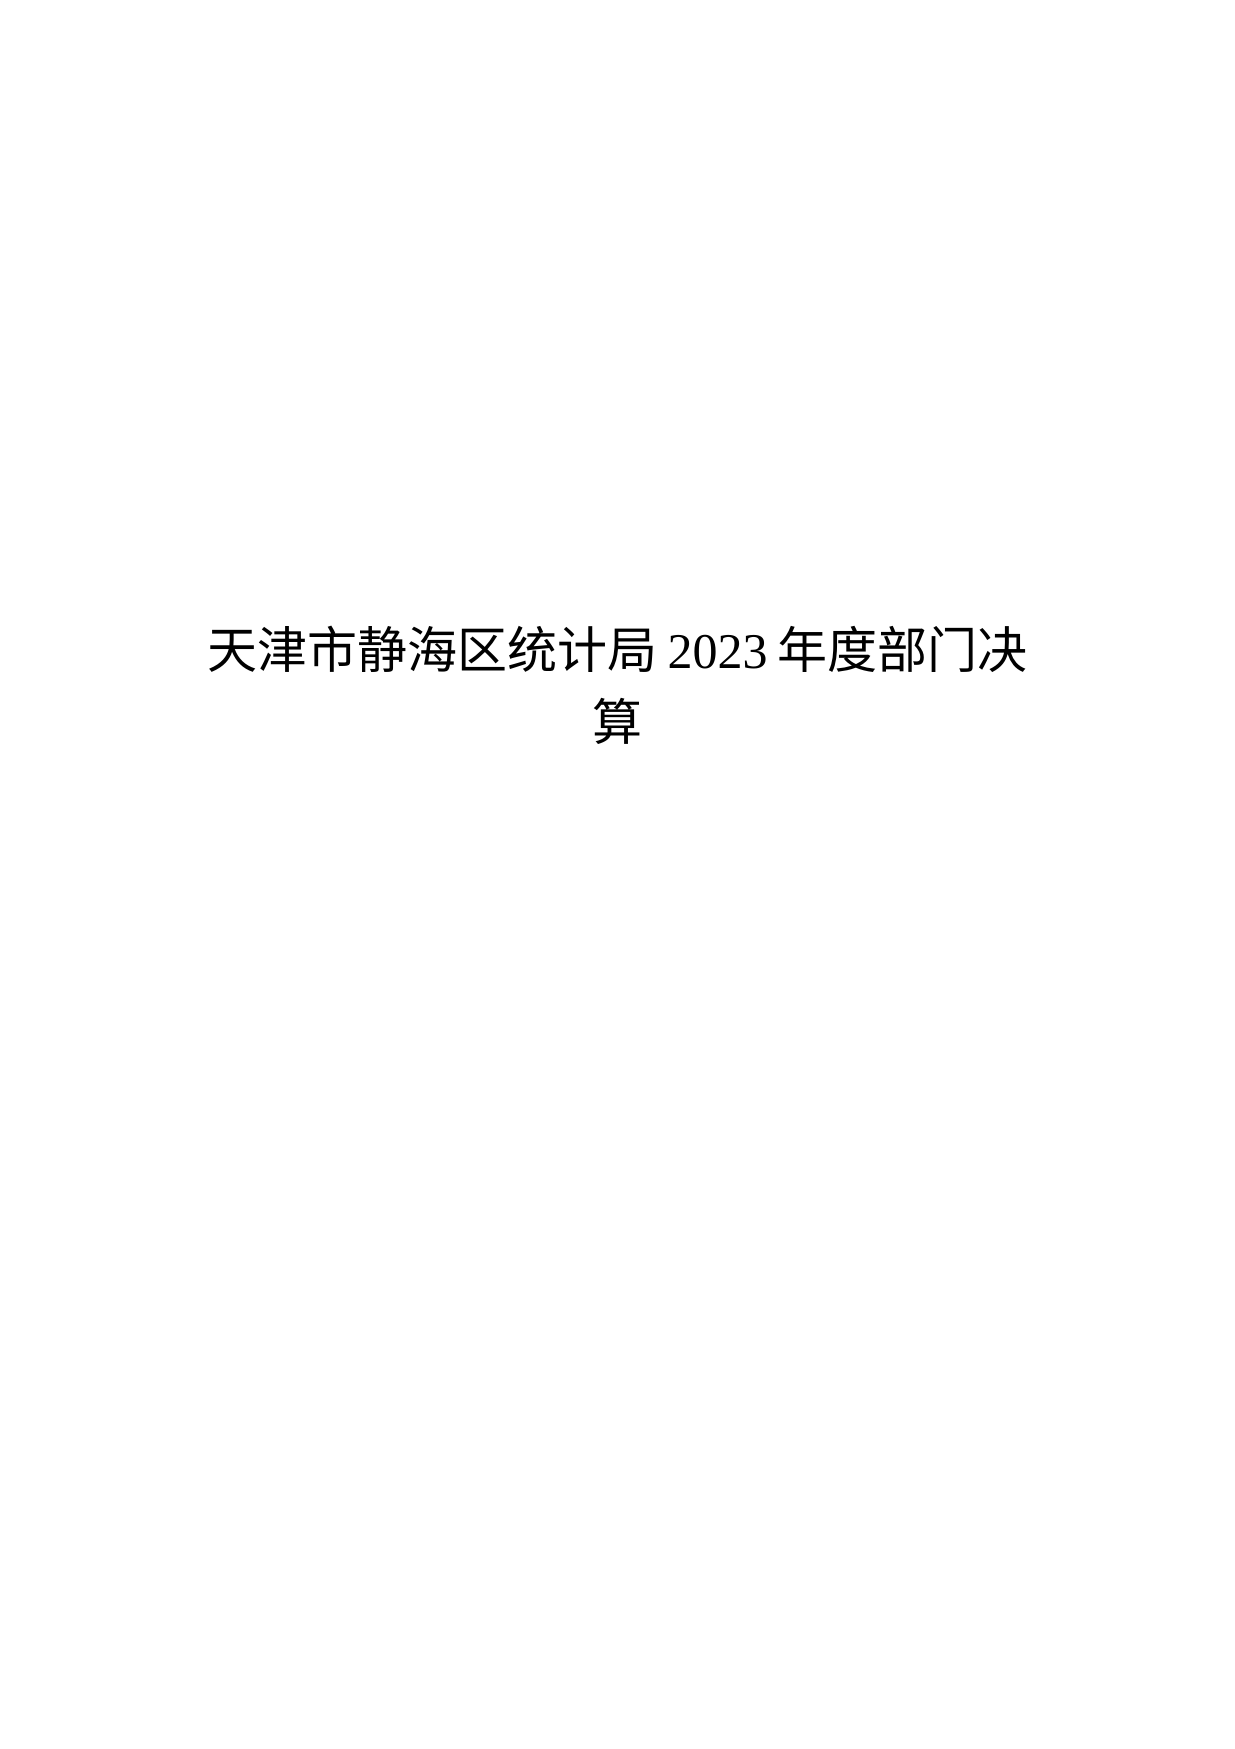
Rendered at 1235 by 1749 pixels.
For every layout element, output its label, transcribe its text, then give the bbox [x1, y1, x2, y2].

text 天津市静海区统计局2023年度部门决算 [187, 610, 1047, 755]
